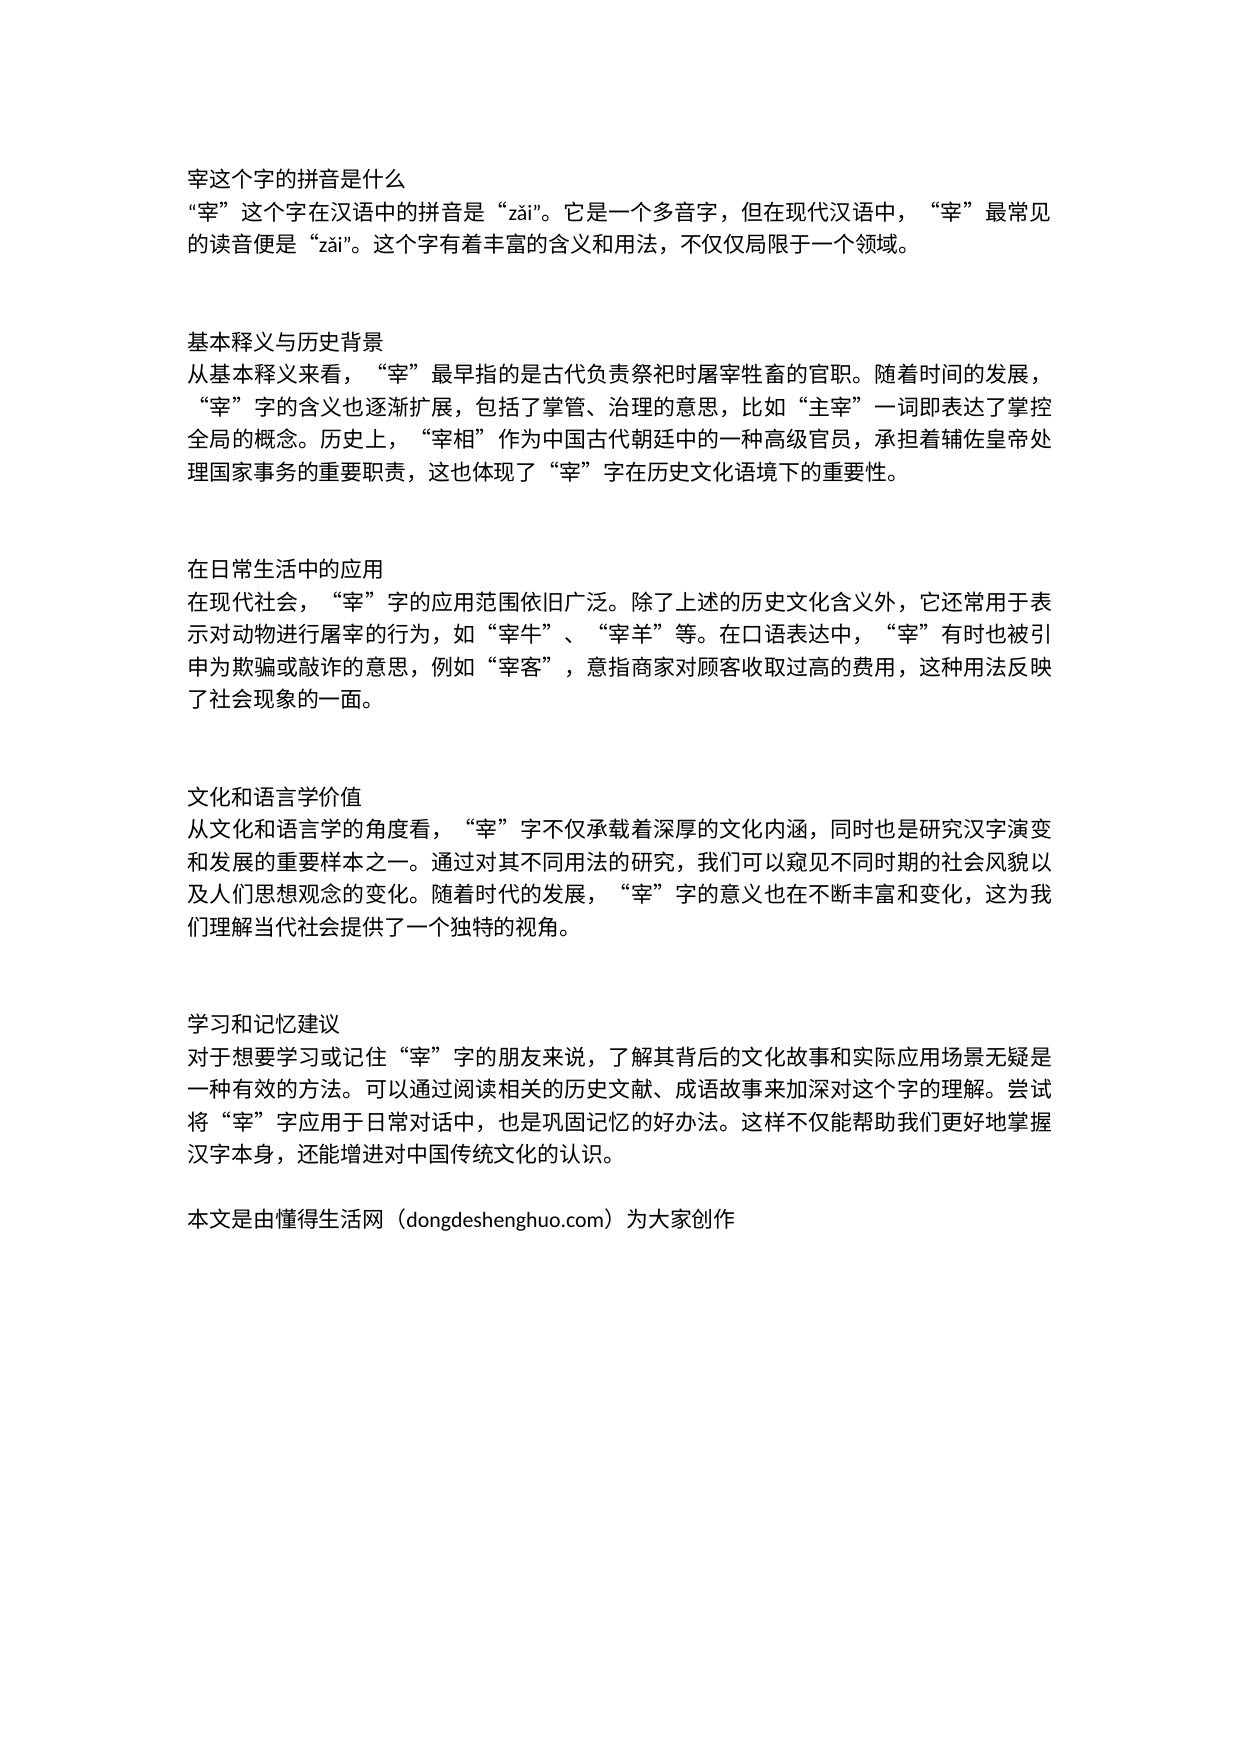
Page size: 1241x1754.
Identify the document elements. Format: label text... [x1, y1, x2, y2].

text 从文化和语言学的角度看，“宰”字不仅承载着深厚的文化内涵，同时也是研究汉字演变和发展的重要样本之一。通过对其不同用法的研究，我们可以窥见不同时期的社会风貌以及人们思想观念的变化。随着时代的发展，“宰”字的意义也在不断丰富和变化，这为我们理解当代社会提供了一个独特的视角。 [187, 812, 1053, 942]
text “宰”这个字在汉语中的拼音是“zǎi”。它是一个多音字，但在现代汉语中，“宰”最常见的读音便是“zǎi”。这个字有着丰富的含义和用法，不仅仅局限于一个领域。 [187, 194, 1053, 259]
text 在日常生活中的应用 [187, 552, 1053, 584]
text 从基本释义来看，“宰”最早指的是古代负责祭祀时屠宰牲畜的官职。随着时间的发展，“宰”字的含义也逐渐扩展，包括了掌管、治理的意思，比如“主宰”一词即表达了掌控全局的概念。历史上，“宰相”作为中国古代朝廷中的一种高级官员，承担着辅佐皇帝处理国家事务的重要职责，这也体现了“宰”字在历史文化语境下的重要性。 [187, 357, 1053, 487]
text 宰这个字的拼音是什么 [187, 162, 1053, 194]
text 本文是由懂得生活网（dongdeshenghuo.com）为大家创作 [187, 1202, 1053, 1234]
text 对于想要学习或记住“宰”字的朋友来说，了解其背后的文化故事和实际应用场景无疑是一种有效的方法。可以通过阅读相关的历史文献、成语故事来加深对这个字的理解。尝试将“宰”字应用于日常对话中，也是巩固记忆的好办法。这样不仅能帮助我们更好地掌握汉字本身，还能增进对中国传统文化的认识。 [187, 1039, 1053, 1169]
text 学习和记忆建议 [187, 1007, 1053, 1039]
text 文化和语言学价值 [187, 779, 1053, 812]
text 基本释义与历史背景 [187, 324, 1053, 357]
text 在现代社会，“宰”字的应用范围依旧广泛。除了上述的历史文化含义外，它还常用于表示对动物进行屠宰的行为，如“宰牛”、“宰羊”等。在口语表达中，“宰”有时也被引申为欺骗或敲诈的意思，例如“宰客”，意指商家对顾客收取过高的费用，这种用法反映了社会现象的一面。 [187, 584, 1053, 714]
